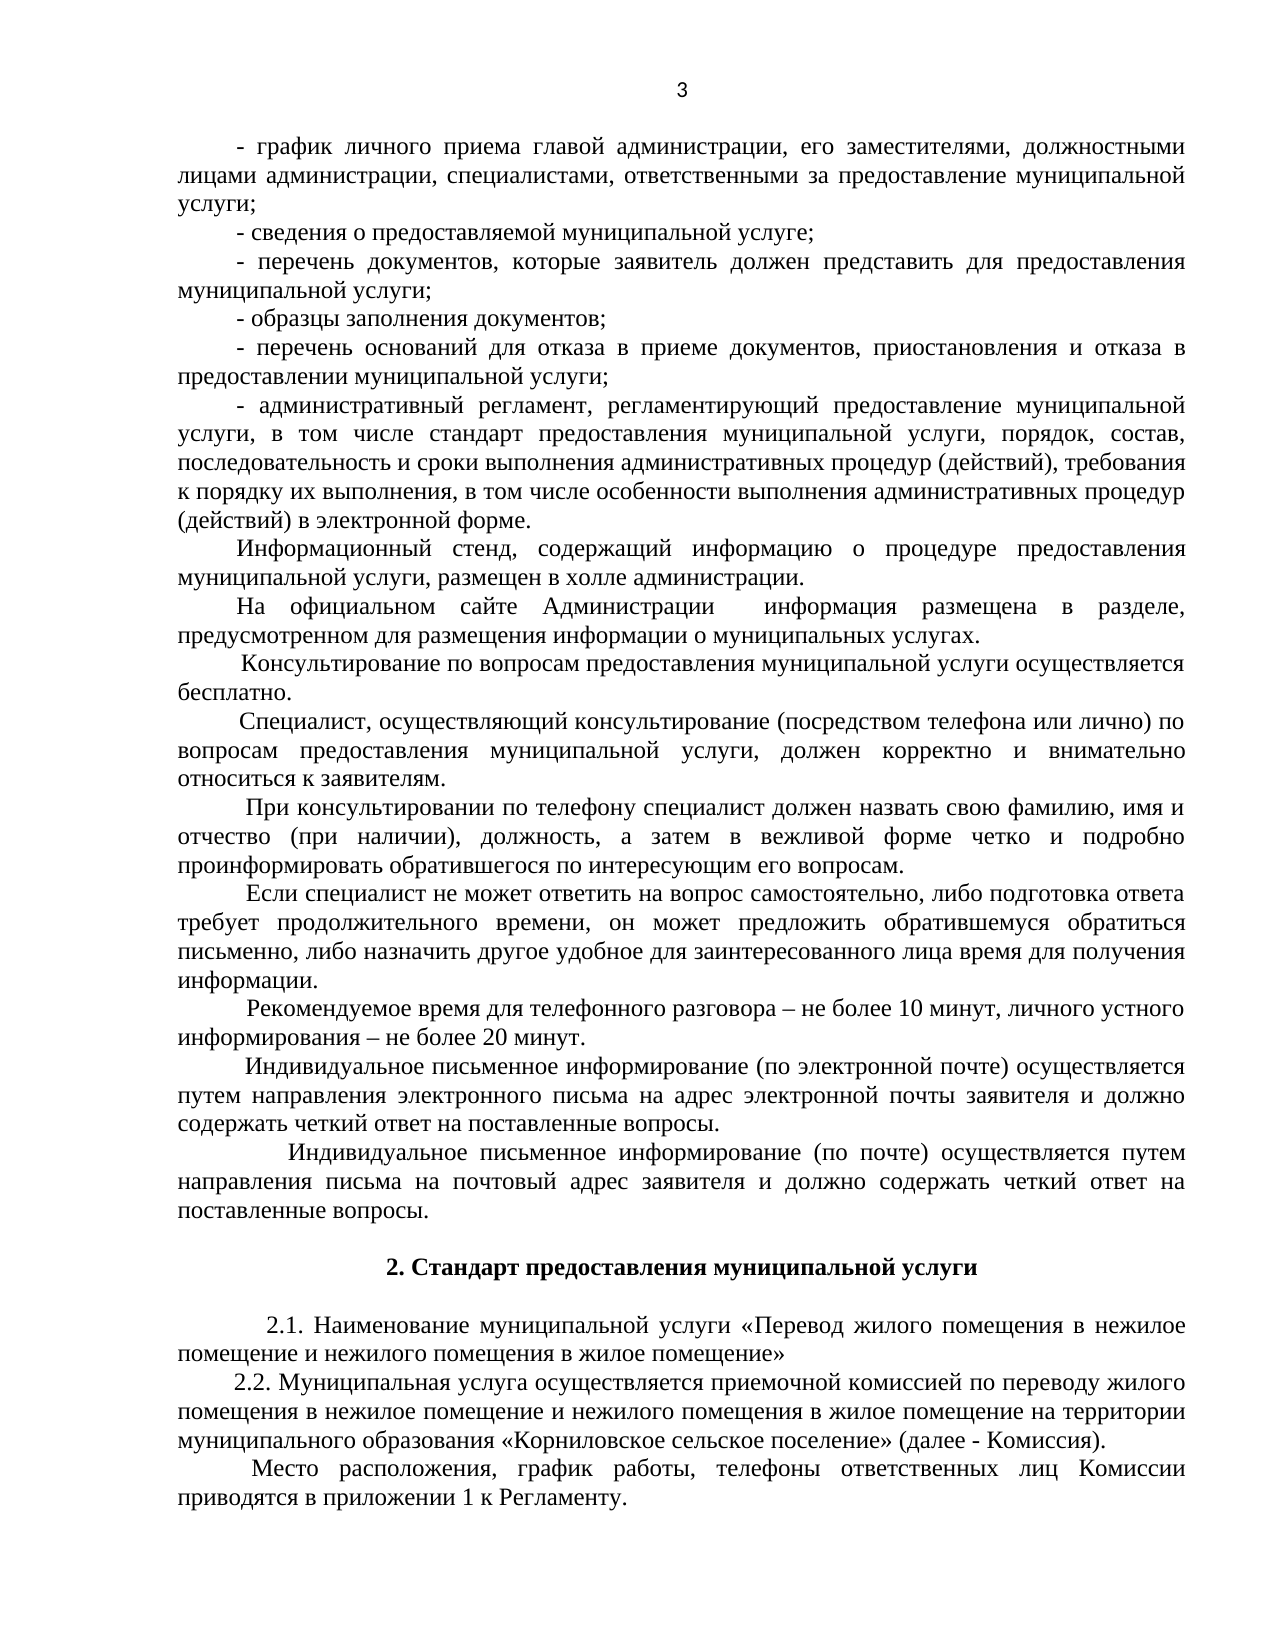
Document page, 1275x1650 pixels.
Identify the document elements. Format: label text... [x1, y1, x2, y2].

text - сведения о предоставляемой муниципальной услуге; [177, 217, 1186, 246]
text Место расположения, график работы, телефоны ответственных лиц Комиссии приводятся в приложении 1 к Регламенту. [177, 1453, 1186, 1511]
text На официальном сайте Администрации информация размещена в разделе, предусмотренном для размещения информации о муниципальных услугах. [177, 591, 1186, 648]
text - график личного приема главой администрации, его заместителями, должностными лицами администрации, специалистами, ответственными за предоставление муниципальной услуги; [177, 131, 1186, 217]
text Информационный стенд, содержащий информацию о процедуре предоставления муниципальной услуги, размещен в холле администрации. [177, 533, 1186, 591]
text Консультирование по вопросам предоставления муниципальной услуги осуществляется бесплатно. [177, 648, 1186, 706]
text Индивидуальное письменное информирование (по почте) осуществляется путем направления письма на почтовый адрес заявителя и должно содержать четкий ответ на поставленные вопросы. [177, 1137, 1186, 1223]
text Индивидуальное письменное информирование (по электронной почте) осуществляется путем направления электронного письма на адрес электронной почты заявителя и должно содержать четкий ответ на поставленные вопросы. [177, 1051, 1186, 1137]
text - образцы заполнения документов; [177, 303, 1186, 332]
text - перечень оснований для отказа в приеме документов, приостановления и отказа в предоставлении муниципальной услуги; [177, 332, 1186, 390]
text 2. Стандарт предоставления муниципальной услуги [177, 1252, 1186, 1281]
text Рекомендуемое время для телефонного разговора – не более 10 минут, личного устного информирования – не более 20 минут. [177, 993, 1186, 1051]
text - административный регламент, регламентирующий предоставление муниципальной услуги, в том числе стандарт предоставления муниципальной услуги, порядок, состав, последовательность и сроки выполнения административных процедур (действий), требования к порядку их выполнения, в том числе особенности выполнения административных процедур (действий) в электронной форме. [177, 390, 1186, 533]
text При консультировании по телефону специалист должен назвать свою фамилию, имя и отчество (при наличии), должность, а затем в вежливой форме четко и подробно проинформировать обратившегося по интересующим его вопросам. [177, 792, 1186, 878]
text 2.2. Муниципальная услуга осуществляется приемочной комиссией по переводу жилого помещения в нежилое помещение и нежилого помещения в жилое помещение на территории муниципального образования «Корниловское сельское поселение» (далее - Комиссия). [177, 1367, 1186, 1453]
text - перечень документов, которые заявитель должен представить для предоставления муниципальной услуги; [177, 246, 1186, 303]
text Специалист, осуществляющий консультирование (посредством телефона или лично) по вопросам предоставления муниципальной услуги, должен корректно и внимательно относиться к заявителям. [177, 706, 1186, 792]
text 2.1. Наименование муниципальной услуги «Перевод жилого помещения в нежилое помещение и нежилого помещения в жилое помещение» [177, 1310, 1186, 1367]
text Если специалист не может ответить на вопрос самостоятельно, либо подготовка ответа требует продолжительного времени, он может предложить обратившемуся обратиться письменно, либо назначить другое удобное для заинтересованного лица время для получения информации. [177, 878, 1186, 993]
